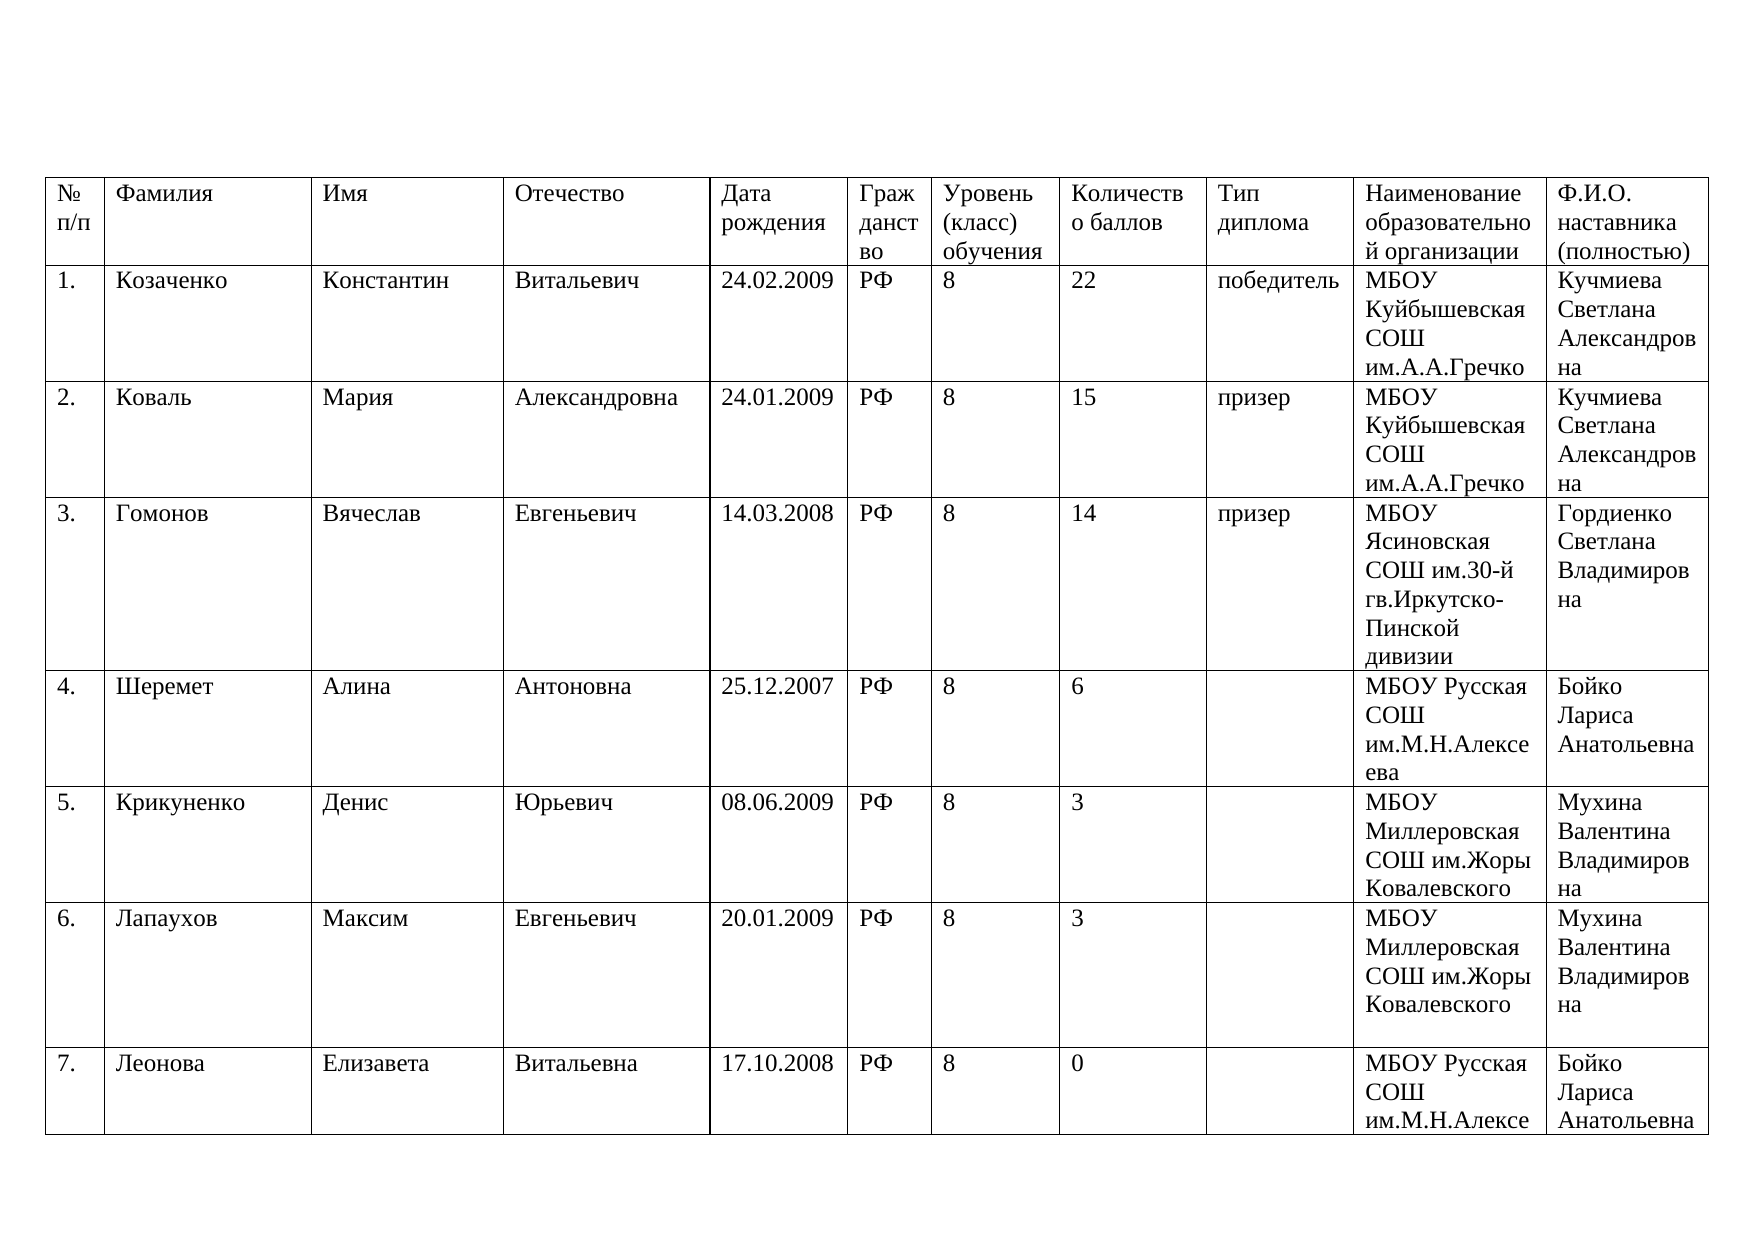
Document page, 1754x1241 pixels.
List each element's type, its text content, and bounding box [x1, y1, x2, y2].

table_cell 22 [1060, 266, 1206, 381]
table_cell МБОУ Куйбышевская СОШ им.А.А.Гречко [1354, 382, 1546, 497]
table_header № п/п [46, 178, 104, 264]
table_cell [46, 903, 104, 1047]
table_cell 8 [932, 1048, 1059, 1134]
table_header Уровень (класс) обучения [932, 178, 1059, 264]
table_cell Гомонов [105, 498, 311, 670]
table_cell Мухина Валентина Владимировна [1547, 903, 1708, 1047]
table_cell [46, 787, 104, 902]
table_cell Юрьевич [504, 787, 709, 902]
table_cell 8 [932, 671, 1059, 786]
table_cell Леонова [105, 1048, 311, 1134]
table_cell Константин [312, 266, 503, 381]
table_cell [46, 266, 104, 381]
table_cell Александровна [504, 382, 709, 497]
table_cell 8 [932, 787, 1059, 902]
table_cell МБОУ Миллеровская СОШ им.Жоры Ковалевского [1354, 787, 1546, 902]
table_cell МБОУ Ясиновская СОШ им.30-й гв.Иркутско-Пинской дивизии [1354, 498, 1546, 670]
table_cell 8 [932, 903, 1059, 1047]
table_header Отечество [504, 178, 709, 264]
table_cell [1207, 1048, 1353, 1134]
table_cell Алина [312, 671, 503, 786]
table_cell РФ [848, 498, 931, 670]
table_cell 08.06.2009 [711, 787, 847, 902]
table_header Ф.И.О. наставника (полностью) [1547, 178, 1708, 264]
table_header Наименование образовательной организации [1354, 178, 1546, 264]
table_header Количество баллов [1060, 178, 1206, 264]
table_cell призер [1207, 498, 1353, 670]
table_cell 25.12.2007 [711, 671, 847, 786]
table_cell [1207, 787, 1353, 902]
table_cell [46, 498, 104, 670]
table_cell [1207, 671, 1353, 786]
table_cell РФ [848, 903, 931, 1047]
table_cell 15 [1060, 382, 1206, 497]
table_cell РФ [848, 266, 931, 381]
table_cell МБОУ Русская СОШ им.М.Н.Алексеева [1354, 671, 1546, 786]
table_cell Лапаухов [105, 903, 311, 1047]
table_header Фамилия [105, 178, 311, 264]
table_cell 8 [932, 498, 1059, 670]
table_cell Евгеньевич [504, 903, 709, 1047]
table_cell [1547, 1048, 1708, 1134]
table_cell Евгеньевич [504, 498, 709, 670]
table_cell МБОУ Куйбышевская СОШ им.А.А.Гречко [1354, 266, 1546, 381]
table_cell Максим [312, 903, 503, 1047]
table_cell 24.01.2009 [711, 382, 847, 497]
table_cell Гордиенко Светлана Владимировна [1547, 498, 1708, 670]
table_cell Крикуненко [105, 787, 311, 902]
table_cell Антоновна [504, 671, 709, 786]
table_cell 8 [932, 266, 1059, 381]
table_cell РФ [848, 671, 931, 786]
table_cell Елизавета [312, 1048, 503, 1134]
table_cell 14.03.2008 [711, 498, 847, 670]
table_cell 6 [1060, 671, 1206, 786]
table_cell Мухина Валентина Владимировна [1547, 787, 1708, 902]
table_cell Вячеслав [312, 498, 503, 670]
table_cell [46, 671, 104, 786]
table_cell 3 [1060, 787, 1206, 902]
table_cell МБОУ Миллеровская СОШ им.Жоры Ковалевского [1354, 903, 1546, 1047]
table_cell РФ [848, 1048, 931, 1134]
table_cell Козаченко [105, 266, 311, 381]
table_cell Витальевна [504, 1048, 709, 1134]
table_cell Коваль [105, 382, 311, 497]
table_cell Денис [312, 787, 503, 902]
table_cell РФ [848, 787, 931, 902]
table_cell Мария [312, 382, 503, 497]
table_cell Бойко Лариса Анатольевна [1547, 671, 1708, 786]
table_cell Витальевич [504, 266, 709, 381]
table_header Имя [312, 178, 503, 264]
table_cell 14 [1060, 498, 1206, 670]
table_header Тип диплома [1207, 178, 1353, 264]
table_cell [46, 382, 104, 497]
table_cell Кучмиева Светлана Александровна [1547, 266, 1708, 381]
table_header Гражданство [848, 178, 931, 264]
table_cell Шеремет [105, 671, 311, 786]
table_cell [1354, 1048, 1546, 1134]
table_cell [46, 1048, 104, 1134]
table_cell 8 [932, 382, 1059, 497]
table_header Дата рождения [711, 178, 847, 264]
table_cell РФ [848, 382, 931, 497]
table_cell 24.02.2009 [711, 266, 847, 381]
table_cell Кучмиева Светлана Александровна [1547, 382, 1708, 497]
table_cell [1207, 903, 1353, 1047]
table_cell 17.10.2008 [711, 1048, 847, 1134]
table_cell 20.01.2009 [711, 903, 847, 1047]
table_cell победитель [1207, 266, 1353, 381]
table_cell 0 [1060, 1048, 1206, 1134]
table_cell призер [1207, 382, 1353, 497]
table_cell 3 [1060, 903, 1206, 1047]
